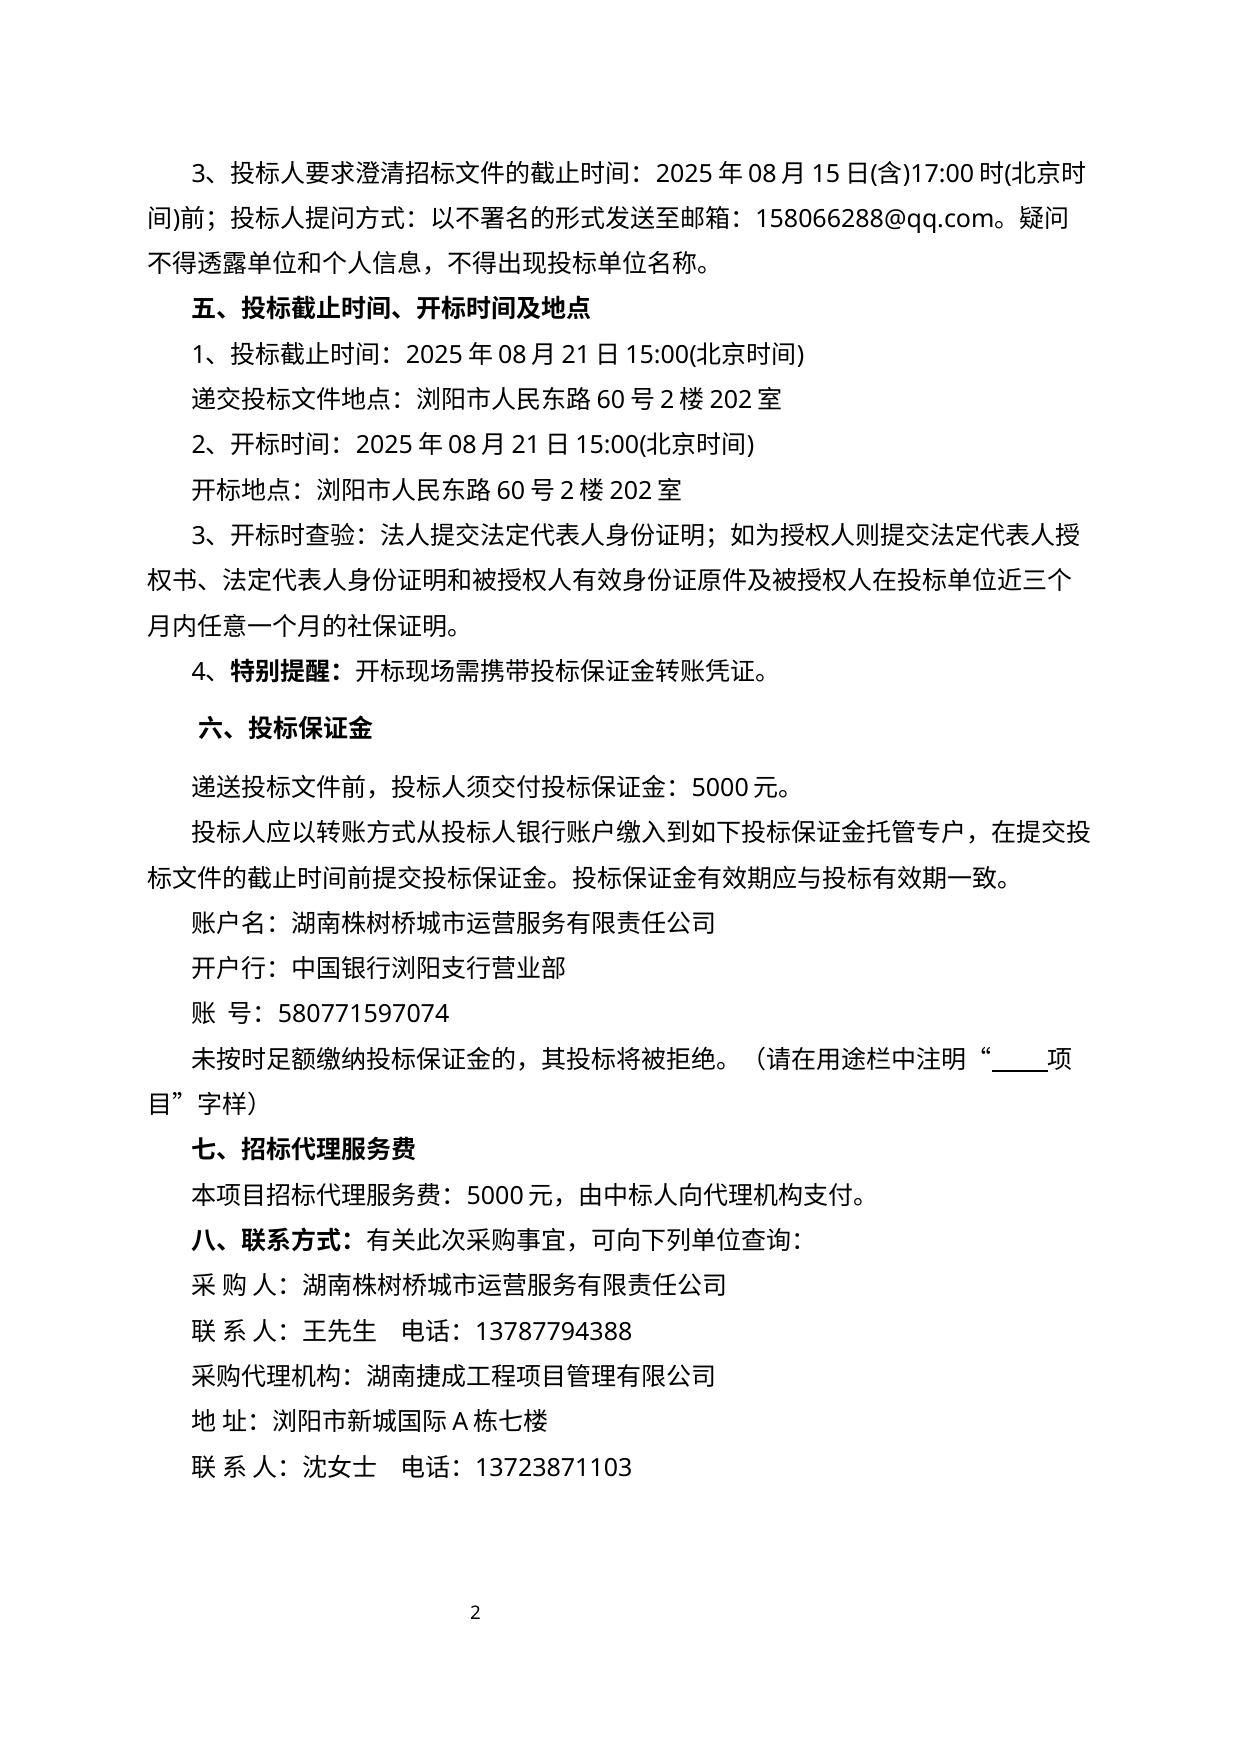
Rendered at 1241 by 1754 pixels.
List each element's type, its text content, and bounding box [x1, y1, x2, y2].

text 开户行：中国银行浏阳支行营业部 [148, 944, 1093, 989]
text 投标人应以转账方式从投标人银行账户缴入到如下投标保证金托管专户，在提交投标文件的截止时间前提交投标保证金。投标保证金有效期应与投标有效期一致。 [148, 808, 1093, 899]
text 2、开标时间：2025年08月21日15:00(北京时间) [148, 420, 1093, 466]
text 八、联系方式：有关此次采购事宜，可向下列单位查询： [148, 1216, 1093, 1261]
text 七、招标代理服务费 [148, 1125, 1093, 1171]
text 3、开标时查验：法人提交法定代表人身份证明；如为授权人则提交法定代表人授权书、法定代表人身份证明和被授权人有效身份证原件及被授权人在投标单位近三个月内任意一个月的社保证明。 [148, 511, 1093, 647]
text 采 购 人：湖南株树桥城市运营服务有限责任公司 [148, 1261, 1093, 1307]
text 采购代理机构：湖南捷成工程项目管理有限公司 [148, 1352, 1093, 1397]
text 开标地点：浏阳市人民东路60号2楼202室 [148, 466, 1093, 511]
text 联 系 人：沈女士 电话：13723871103 [148, 1443, 1093, 1488]
text 账 号：580771597074 [148, 989, 1093, 1035]
text 3、投标人要求澄清招标文件的截止时间：2025年08月15日(含)17:00时(北京时间)前；投标人提问方式：以不署名的形式发送至邮箱：158066288@qq.com。疑问不得透露单位和个人信息，不得出现投标单位名称。 [148, 148, 1093, 284]
text 账户名：湖南株树桥城市运营服务有限责任公司 [148, 899, 1093, 944]
text 递交投标文件地点：浏阳市人民东路60号2楼202室 [148, 375, 1093, 420]
text 1、投标截止时间：2025年08月21日15:00(北京时间) [148, 330, 1093, 375]
text 六、投标保证金 [148, 708, 1093, 745]
text 地 址：浏阳市新城国际A栋七楼 [148, 1397, 1093, 1443]
text 五、投标截止时间、开标时间及地点 [148, 284, 1093, 330]
text 本项目招标代理服务费：5000元，由中标人向代理机构支付。 [148, 1171, 1093, 1216]
text 递送投标文件前，投标人须交付投标保证金：5000元。 [148, 763, 1093, 808]
text 4、特别提醒：开标现场需携带投标保证金转账凭证。 [148, 647, 1093, 692]
text 未按时足额缴纳投标保证金的，其投标将被拒绝。（请在用途栏中注明“ 项目”字样） [148, 1035, 1093, 1125]
text 联 系 人：王先生 电话：13787794388 [148, 1307, 1093, 1352]
